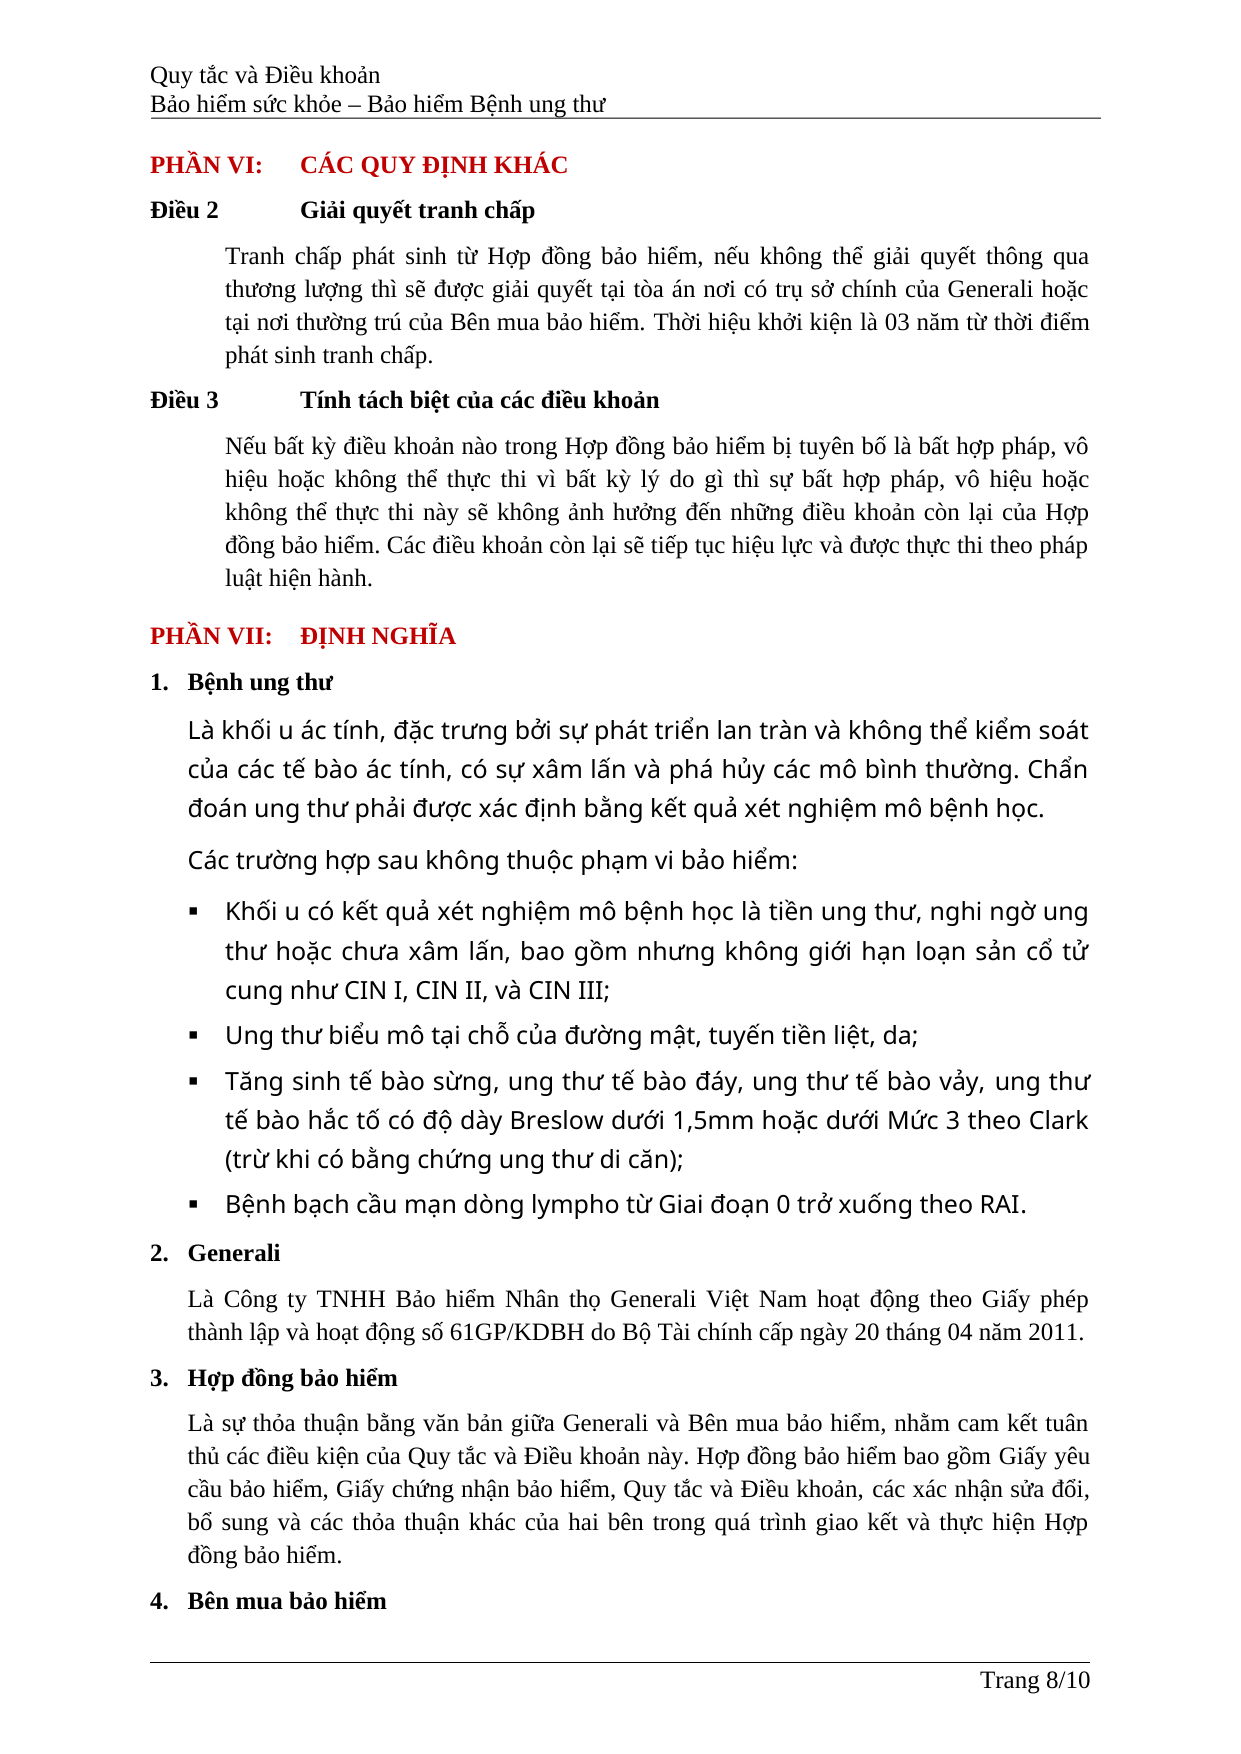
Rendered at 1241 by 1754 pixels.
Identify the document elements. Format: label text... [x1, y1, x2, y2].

subtitle CÁC QUY ĐỊNH KHÁC [150, 150, 1090, 179]
list Bên mua bảo hiểm [150, 1586, 1090, 1614]
list Khối u có kết quả xét nghiệm mô bệnh học là tiền ung thư, nghi ngờ ung thư hoặc chưa xâm lấn, bao gồm nhưng không giới hạn loạn sản cổ tử cung như CIN I, CIN II, và CIN III; [187, 894, 1090, 1006]
list Bệnh bạch cầu mạn dòng lympho từ Giai đoạn 0 trở xuống theo RAI. [187, 1187, 1090, 1221]
list Là khối u ác tính, đặc trưng bởi sự phát triển lan tràn và không thể kiểm soát của các tế bào ác tính, có sự xâm lấn và phá hủy các mô bình thường. Chẩn đoán ung thư phải được xác định bằng kết quả xét nghiệm mô bệnh học. [187, 712, 1090, 825]
list Ung thư biểu mô tại chỗ của đường mật, tuyến tiền liệt, da; [187, 1018, 1090, 1052]
list Tăng sinh tế bào sừng, ung thư tế bào đáy, ung thư tế bào vảy, ung thư tế bào hắc tố có độ dày Breslow dưới 1,5mm hoặc dưới Mức 3 theo Clark (trừ khi có bằng chứng ung thư di căn); [187, 1063, 1090, 1176]
subtitle Giải quyết tranh chấp [150, 196, 1090, 224]
list Bệnh ung thư [150, 667, 1090, 696]
list Các trường hợp sau không thuộc phạm vi bảo hiểm: [187, 842, 1090, 876]
text Là Công ty TNHH Bảo hiểm Nhân thọ Generali Việt Nam hoạt động theo Giấy phép thành lập và hoạt động số 61GP/KDBH do Bộ Tài chính cấp ngày 20 tháng 04 năm 2011. [187, 1284, 1090, 1346]
list Hợp đồng bảo hiểm [150, 1363, 1090, 1391]
text Là sự thỏa thuận bằng văn bản giữa Generali và Bên mua bảo hiểm, nhằm cam kết tuân thủ các điều kiện của Quy tắc và Điều khoản này. Hợp đồng bảo hiểm bao gồm Giấy yêu cầu bảo hiểm, Giấy chứng nhận bảo hiểm, Quy tắc và Điều khoản, các xác nhận sửa đổi, bổ sung và các thỏa thuận khác của hai bên trong quá trình giao kết và thực hiện Hợp đồng bảo hiểm. [187, 1408, 1090, 1569]
subtitle Tính tách biệt của các điều khoản [150, 386, 1090, 414]
list Generali [150, 1238, 1090, 1267]
text Tranh chấp phát sinh từ Hợp đồng bảo hiểm, nếu không thể giải quyết thông qua thương lượng thì sẽ được giải quyết tại tòa án nơi có trụ sở chính của Generali hoặc tại nơi thường trú của Bên mua bảo hiểm. Thời hiệu khởi kiện là 03 năm từ thời điểm phát sinh tranh chấp. [225, 241, 1090, 369]
subtitle ĐỊNH NGHĨA [150, 621, 1090, 650]
text Nếu bất kỳ điều khoản nào trong Hợp đồng bảo hiểm bị tuyên bố là bất hợp pháp, vô hiệu hoặc không thể thực thi vì bất kỳ lý do gì thì sự bất hợp pháp, vô hiệu hoặc không thể thực thi này sẽ không ảnh hưởng đến những điều khoản còn lại của Hợp đồng bảo hiểm. Các điều khoản còn lại sẽ tiếp tục hiệu lực và được thực thi theo pháp luật hiện hành. [225, 431, 1090, 592]
